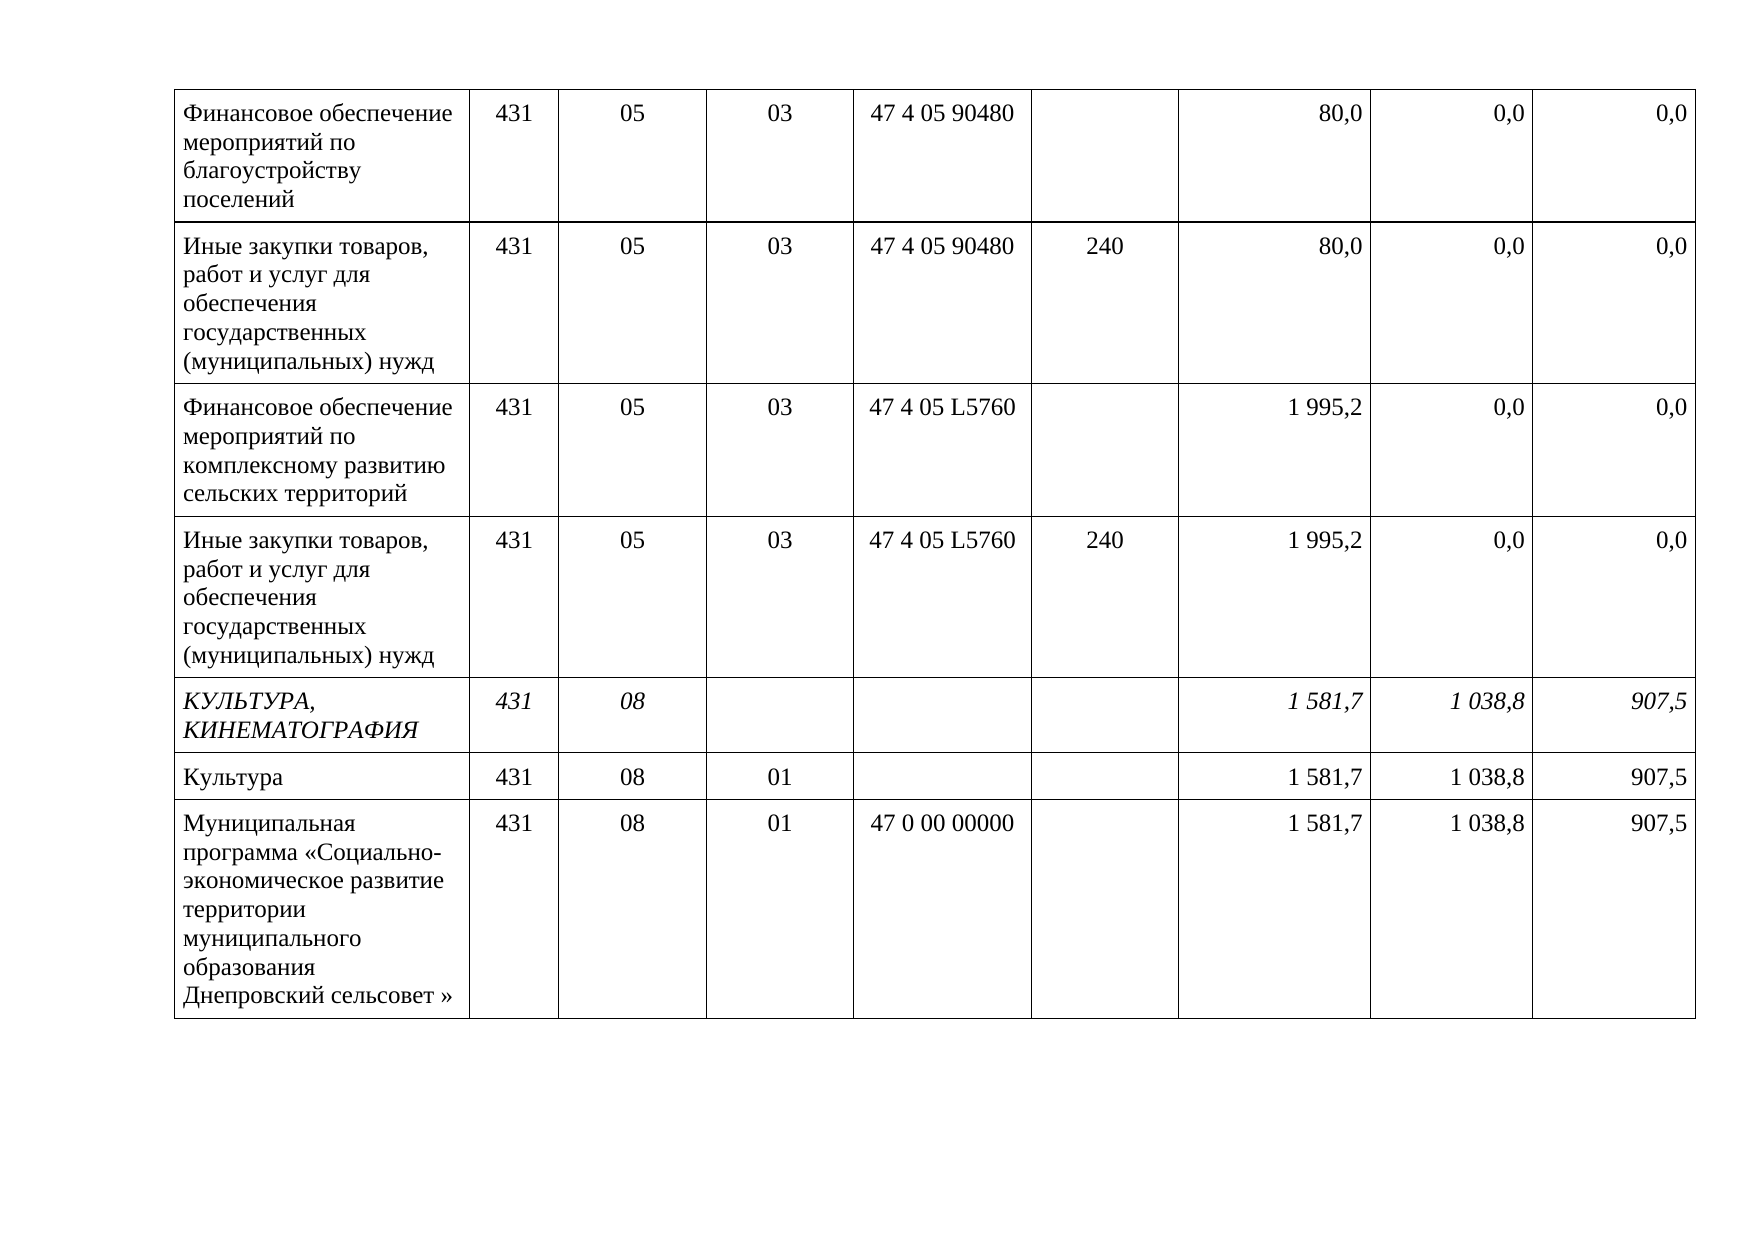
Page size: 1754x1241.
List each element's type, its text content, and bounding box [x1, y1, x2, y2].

table_cell 1 581,7 [1179, 753, 1370, 799]
table_cell 240 [1032, 223, 1178, 383]
table_cell 431 [470, 223, 558, 383]
table_cell [854, 753, 1031, 799]
table_cell 431 [470, 678, 558, 752]
table_cell 08 [559, 678, 706, 752]
table_cell 907,5 [1533, 753, 1695, 799]
table_cell 0,0 [1371, 384, 1532, 516]
table_cell 47 4 05 90480 [854, 223, 1031, 383]
table_cell Финансовое обеспечение мероприятий по комплексному развитию сельских территорий [175, 384, 469, 516]
table_cell 1 995,2 [1179, 517, 1370, 677]
table_cell 47 4 05 L5760 [854, 517, 1031, 677]
table_cell 431 [470, 90, 558, 221]
table_cell [1032, 384, 1178, 516]
table_cell 431 [470, 800, 558, 1018]
table_cell 1 038,8 [1371, 753, 1532, 799]
table_cell 0,0 [1533, 517, 1695, 677]
table_cell 47 4 05 90480 [854, 90, 1031, 221]
table_cell 01 [707, 800, 853, 1018]
table_cell 0,0 [1533, 384, 1695, 516]
table_cell 0,0 [1371, 223, 1532, 383]
table_cell КУЛЬТУРА, КИНЕМАТОГРАФИЯ [175, 678, 469, 752]
table_cell Иные закупки товаров, работ и услуг для обеспечения государственных (муниципальных) нужд [175, 517, 469, 677]
table_cell Муниципальная программа «Социально-экономическое развитие территории муниципального образования Днепровский сельсовет » [175, 800, 469, 1018]
table_cell 80,0 [1179, 223, 1370, 383]
table_cell 907,5 [1533, 800, 1695, 1018]
table_cell 80,0 [1179, 90, 1370, 221]
table_cell 05 [559, 384, 706, 516]
table_cell 431 [470, 384, 558, 516]
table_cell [175, 223, 469, 383]
table_cell 01 [707, 753, 853, 799]
table_cell [1032, 800, 1178, 1018]
table_cell 0,0 [1533, 90, 1695, 221]
table_cell 1 581,7 [1179, 800, 1370, 1018]
table_cell 1 995,2 [1179, 384, 1370, 516]
table_cell 240 [1032, 517, 1178, 677]
table_cell 431 [470, 517, 558, 677]
table_cell 05 [559, 517, 706, 677]
table_cell 431 [470, 753, 558, 799]
table_cell 05 [559, 223, 706, 383]
table_cell 47 0 00 00000 [854, 800, 1031, 1018]
table_cell 1 038,8 [1371, 800, 1532, 1018]
table_cell 907,5 [1533, 678, 1695, 752]
table_cell 0,0 [1371, 517, 1532, 677]
table_cell [707, 678, 853, 752]
table_cell [1032, 753, 1178, 799]
table_cell Культура [175, 753, 469, 799]
table_cell 1 581,7 [1179, 678, 1370, 752]
table_cell 1 038,8 [1371, 678, 1532, 752]
table_cell 0,0 [1533, 223, 1695, 383]
table_cell 03 [707, 517, 853, 677]
table_cell 08 [559, 753, 706, 799]
table_cell [854, 678, 1031, 752]
table_cell 03 [707, 90, 853, 221]
table_cell 03 [707, 384, 853, 516]
table_cell 0,0 [1371, 90, 1532, 221]
table_cell 08 [559, 800, 706, 1018]
table_cell 05 [559, 90, 706, 221]
table_cell [1032, 678, 1178, 752]
table_cell 03 [707, 223, 853, 383]
table_cell [1032, 90, 1178, 221]
table_cell 47 4 05 L5760 [854, 384, 1031, 516]
table_cell Финансовое обеспечение мероприятий по благоустройству поселений [175, 90, 469, 221]
